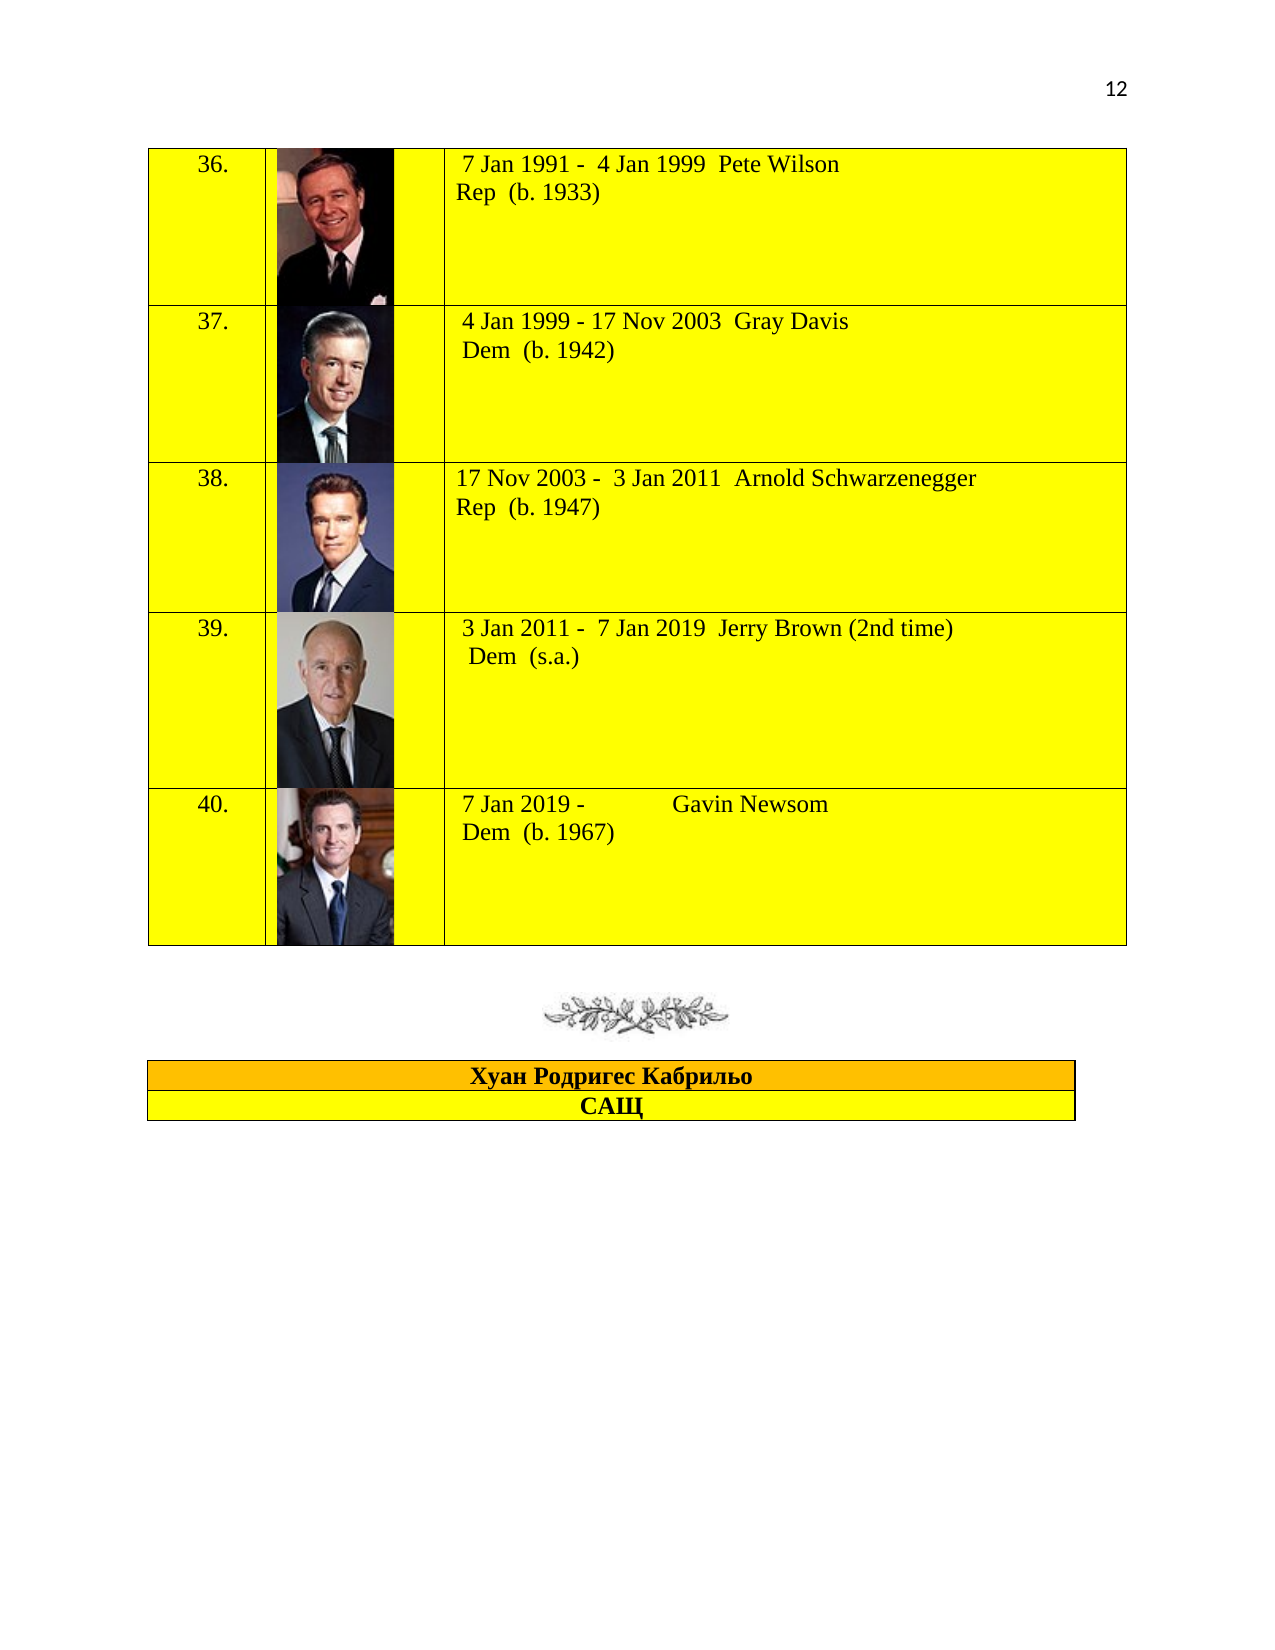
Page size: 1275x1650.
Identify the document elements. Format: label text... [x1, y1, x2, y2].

table_cell 3 Jan 2011 - 7 Jan 2019 Jerry Brown (2nd time) Dem (s.a.) [445, 613, 1126, 788]
table_cell [149, 306, 265, 462]
table_cell 17 Nov 2003 - 3 Jan 2011 Arnold Schwarzenegger Rep (b. 1947) [445, 463, 1126, 612]
table_cell [266, 306, 277, 462]
table_cell [266, 149, 277, 305]
table_cell [395, 613, 444, 788]
table_cell 7 Jan 2019 - Gavin Newsom Dem (b. 1967) [445, 789, 1126, 945]
table_cell [149, 149, 265, 305]
table_cell [395, 789, 444, 945]
table_cell [266, 463, 277, 612]
table_cell САЩ [148, 1091, 1074, 1120]
table_cell [266, 613, 277, 788]
table_header Хуан Родригес Кабрильо [148, 1061, 1074, 1090]
picture [277, 306, 395, 945]
picture [277, 148, 395, 305]
picture [542, 992, 733, 1042]
table_cell 4 Jan 1999 - 17 Nov 2003 Gray Davis Dem (b. 1942) [445, 306, 1126, 462]
table_cell [395, 149, 444, 305]
table_cell [149, 789, 265, 945]
table_cell [266, 789, 277, 945]
table_cell [395, 306, 444, 462]
table_cell [395, 463, 444, 612]
table_cell [149, 613, 265, 788]
table_cell [149, 463, 265, 612]
table_cell 7 Jan 1991 - 4 Jan 1999 Pete Wilson Rep (b. 1933) [445, 149, 1126, 305]
